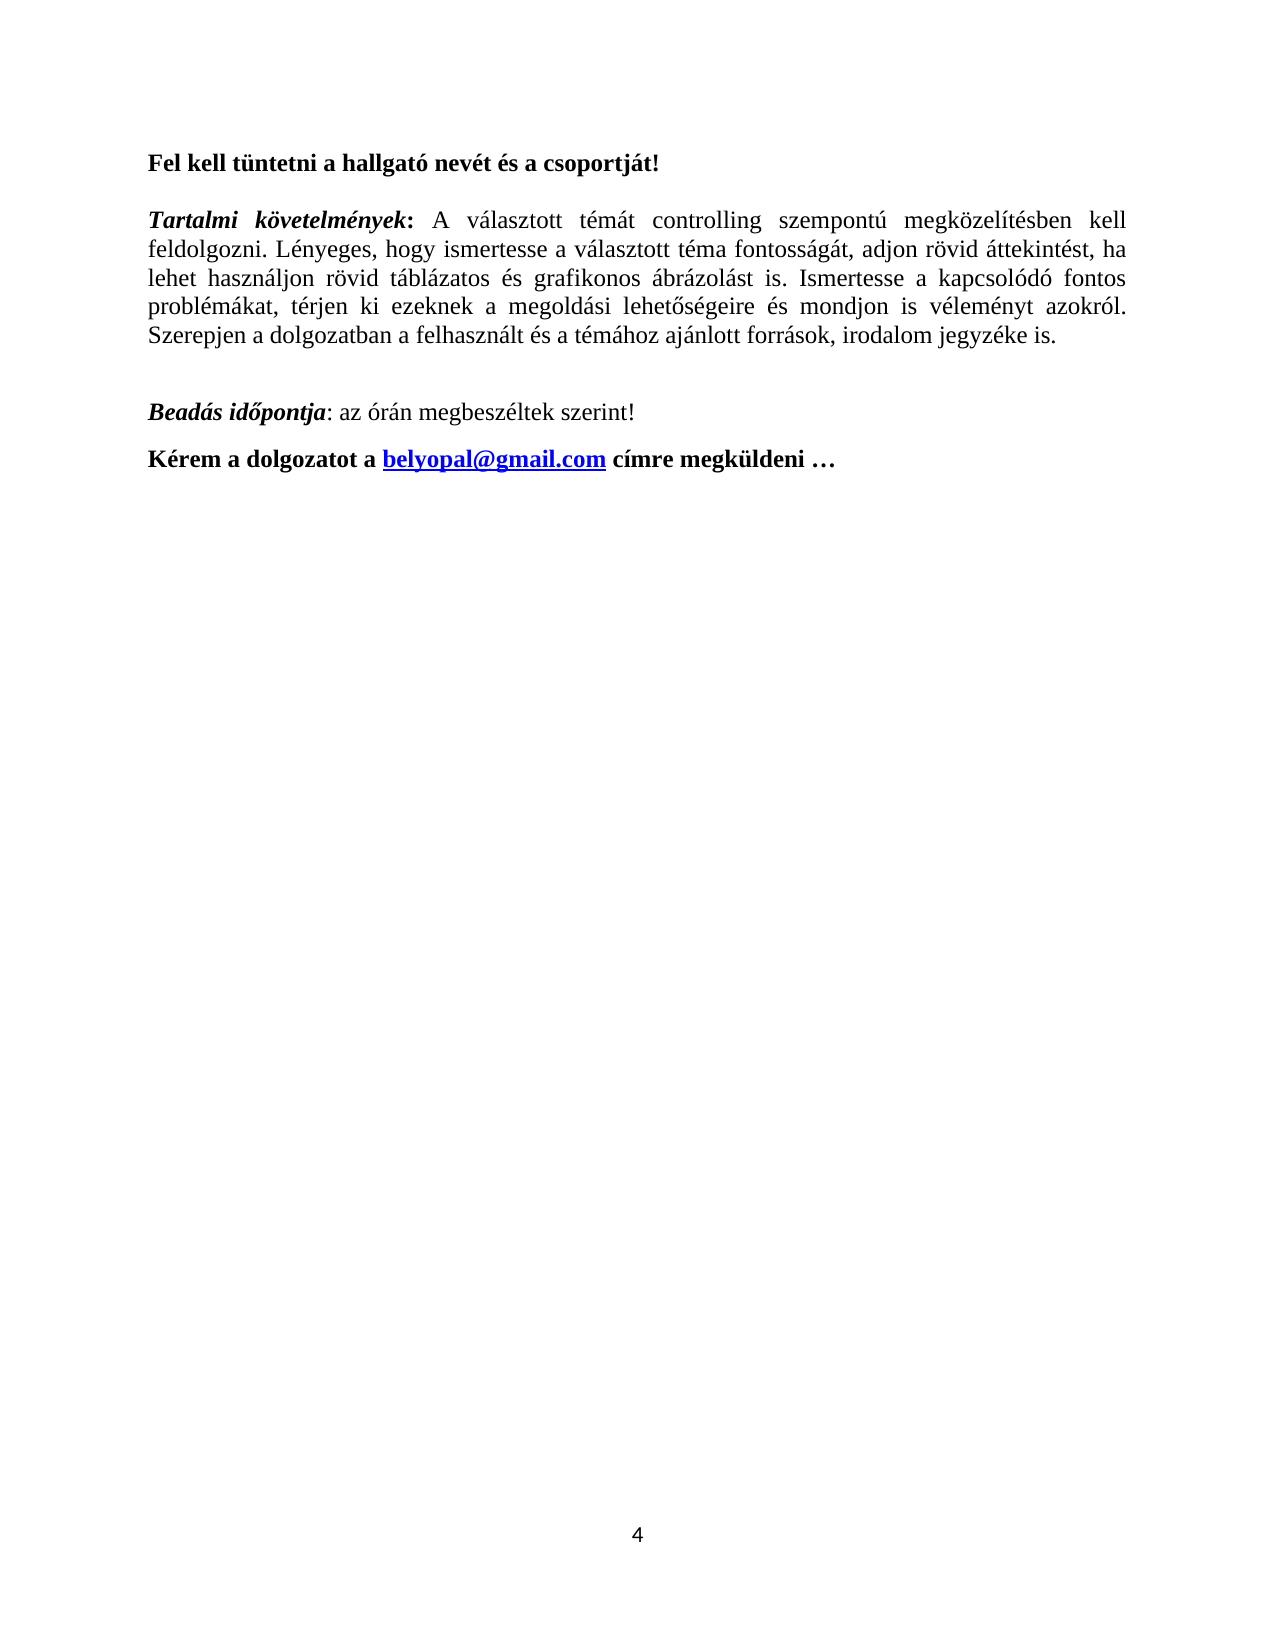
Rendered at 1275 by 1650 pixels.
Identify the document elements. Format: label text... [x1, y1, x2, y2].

text Tartalmi követelmények: A választott témát controlling szempontú megközelítésben kell feldolgozni. Lényeges, hogy ismertesse a választott téma fontosságát, adjon rövid áttekintést, ha lehet használjon rövid táblázatos és grafikonos ábrázolást is. Ismertesse a kapcsolódó fontos problémákat, térjen ki ezeknek a megoldási lehetőségeire és mondjon is véleményt azokról. Szerepjen a dolgozatban a felhasznált és a témához ajánlott források, irodalom jegyzéke is. [148, 205, 1127, 349]
text Kérem a dolgozatot a belyopal@gmail.com címre megküldeni … [148, 444, 1127, 473]
text Beadás időpontja: az órán megbeszéltek szerint! [148, 397, 1127, 425]
text Fel kell tüntetni a hallgató nevét és a csoportját! [148, 148, 1127, 176]
